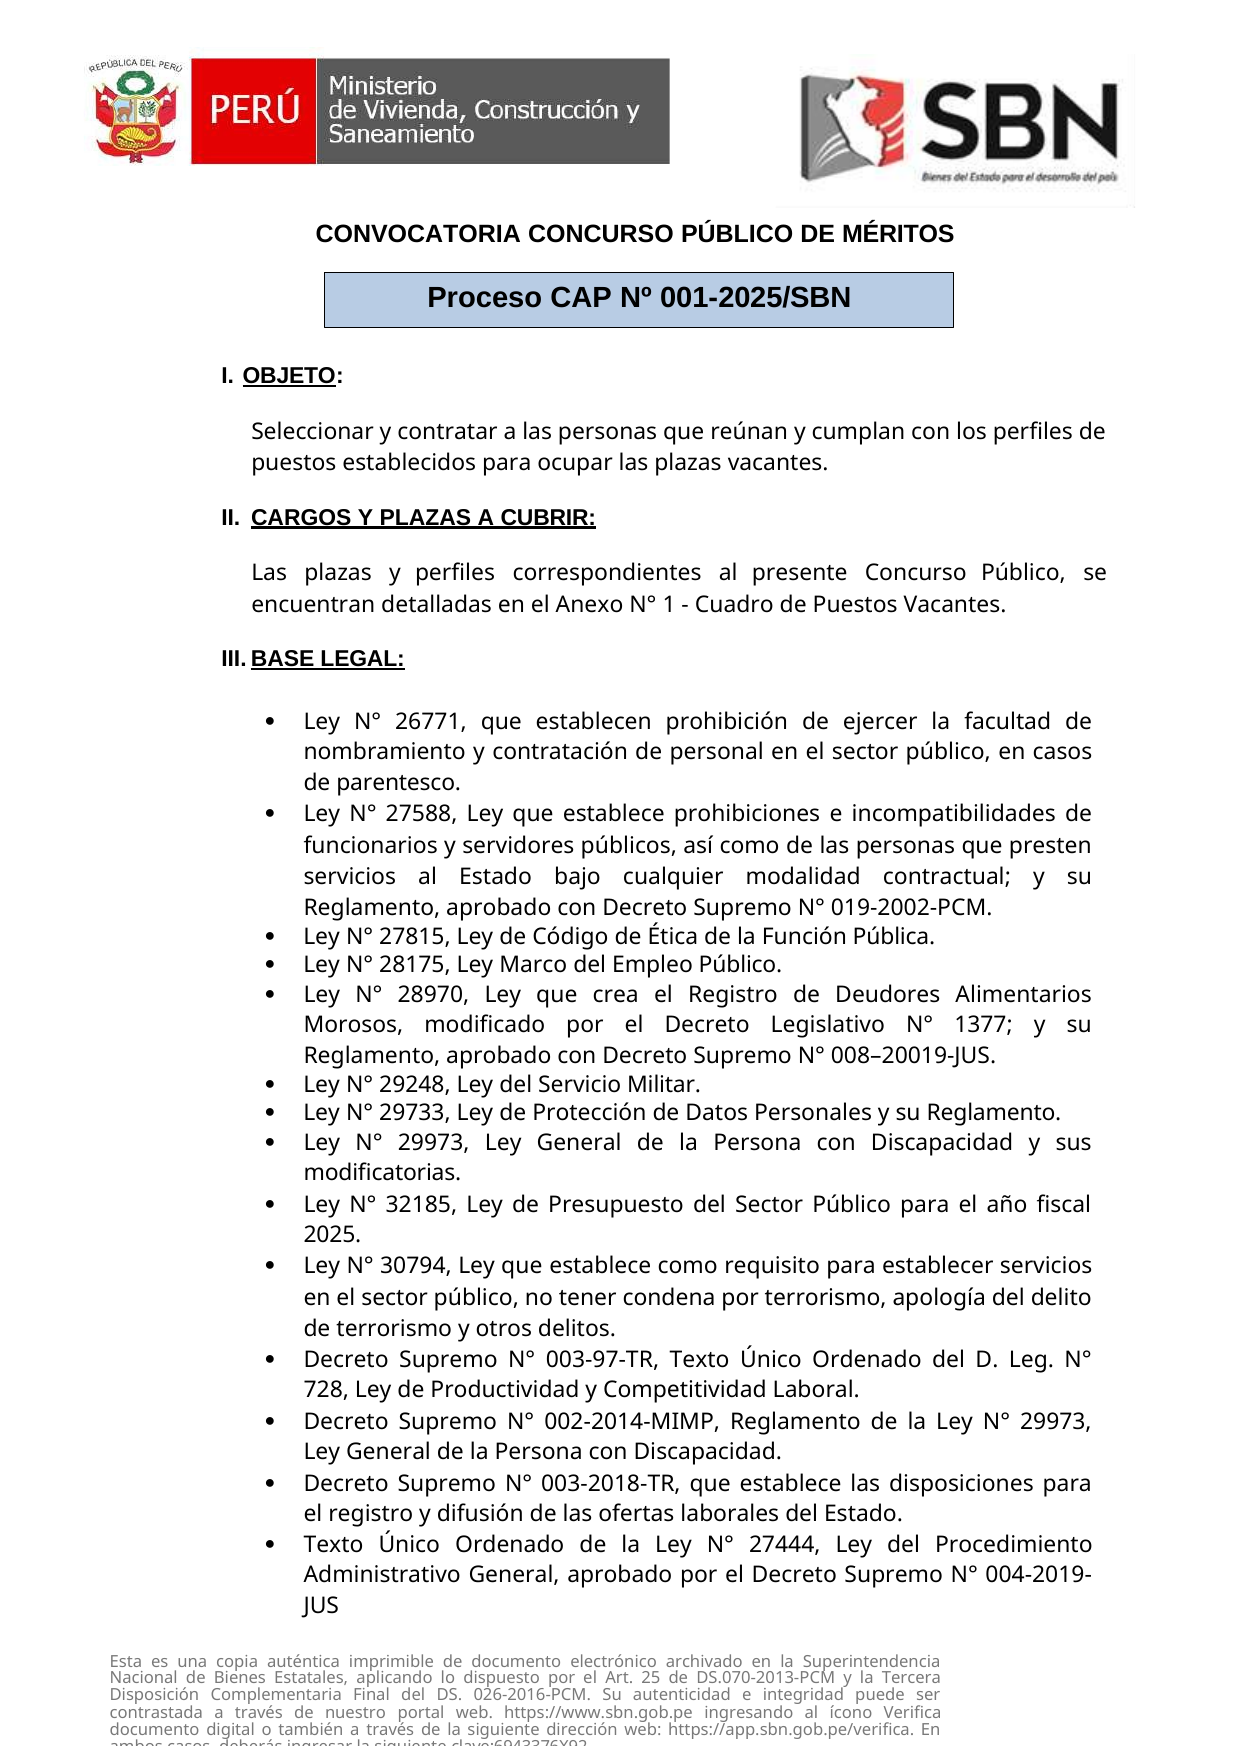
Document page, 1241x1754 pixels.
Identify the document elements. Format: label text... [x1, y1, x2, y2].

list Decreto Supremo N° 002-2014-MIMP, Reglamento de la Ley N° 29973, Ley General de la Persona con Discapacidad. [266, 1405, 1093, 1466]
list Ley N° 30794, Ley que establece como requisito para establecer servicios en el sector público, no tener condena por terrorismo, apología del delito de terrorismo y otros delitos. [266, 1249, 1093, 1343]
list Ley N° 28970, Ley que crea el Registro de Deudores Alimentarios Morosos, modificado por el Decreto Legislativo N° 1377; y su Reglamento, aprobado con Decreto Supremo N° 008–20019-JUS. [266, 978, 1092, 1070]
list Decreto Supremo N° 003-2018-TR, que establece las disposiciones para el registro y difusión de las ofertas laborales del Estado. [266, 1467, 1093, 1528]
list Ley N° 29973, Ley General de la Persona con Discapacidad y sus modificatorias. [266, 1126, 1093, 1188]
list Ley N° 29248, Ley del Servicio Militar. [266, 1070, 1107, 1098]
list Ley N° 26771, que establecen prohibición de ejercer la facultad de nombramiento y contratación de personal en el sector público, en casos de parentesco. [266, 705, 1093, 797]
picture [83, 47, 670, 166]
list Ley N° 29733, Ley de Protección de Datos Personales y su Reglamento. [266, 1098, 1107, 1126]
text CONVOCATORIA CONCURSO PÚBLICO DE MÉRITOS [177, 219, 1093, 248]
list Ley N° 27588, Ley que establece prohibiciones e incompatibilidades de funcionarios y servidores públicos, así como de las personas que presten servicios al Estado bajo cualquier modalidad contractual; y su Reglamento, aprobado con Decreto Supremo N° 019-2002-PCM. [266, 797, 1093, 922]
subtitle CARGOS Y PLAZAS A CUBRIR: [221, 504, 1107, 530]
list Decreto Supremo N° 003-97-TR, Texto Único Ordenado del D. Leg. N° 728, Ley de Productividad y Competitividad Laboral. [266, 1343, 1093, 1405]
text Las plazas y perfiles correspondientes al presente Concurso Público, se encuentran detalladas en el Anexo N° 1 - Cuadro de Puestos Vacantes. [251, 556, 1107, 619]
list Ley N° 32185, Ley de Presupuesto del Sector Público para el año fiscal 2025. [266, 1188, 1093, 1249]
list Texto Único Ordenado de la Ley N° 27444, Ley del Procedimiento Administrativo General, aprobado por el Decreto Supremo N° 004-2019-JUS [266, 1528, 1093, 1620]
list Ley N° 27815, Ley de Código de Ética de la Función Pública. [266, 922, 1107, 950]
list Ley N° 28175, Ley Marco del Empleo Público. [266, 950, 1107, 978]
picture [775, 54, 1135, 208]
subtitle OBJETO: [221, 362, 1107, 388]
subtitle BASE LEGAL: [221, 645, 1107, 672]
text Seleccionar y contratar a las personas que reúnan y cumplan con los perfiles de puestos establecidos para ocupar las plazas vacantes. [251, 415, 1107, 477]
